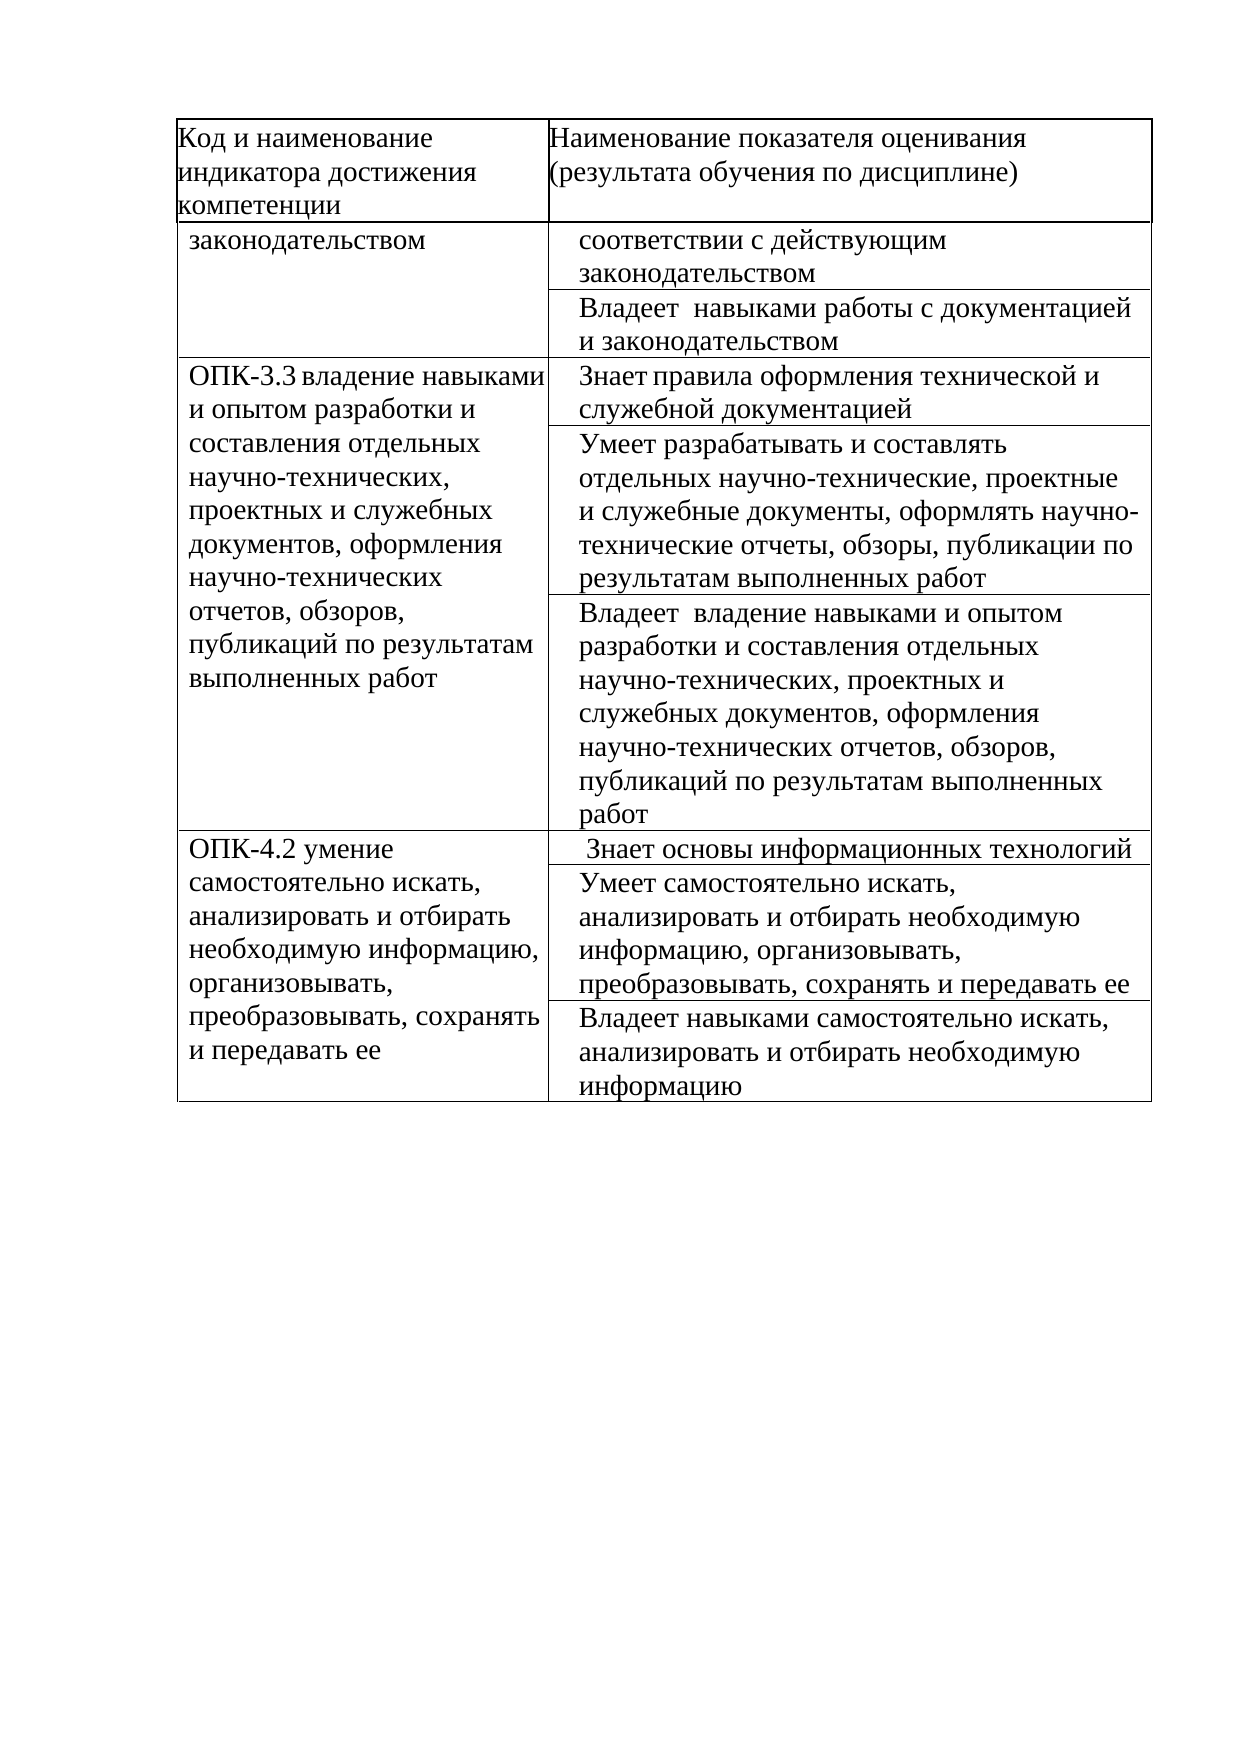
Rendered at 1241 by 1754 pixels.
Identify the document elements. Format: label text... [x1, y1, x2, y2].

table_cell Владеет навыками самостоятельно искать, анализировать и отбирать необходимую информацию [549, 1000, 1151, 1101]
table_cell Знает основы информационных технологий [549, 830, 1151, 864]
table_header Код и наименование индикатора достижения компетенции [178, 120, 548, 221]
table_header Наименование показателя оценивания (результата обучения по дисциплине) [550, 120, 1151, 221]
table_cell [549, 221, 1151, 289]
table_cell Умеет самостоятельно искать, анализировать и отбирать необходимую информацию, организовывать, преобразовывать, сохранять и передавать ее [549, 864, 1151, 999]
table_cell ОПК-4.2 умение самостоятельно искать, анализировать и отбирать необходимую информацию, организовывать, преобразовывать, сохранять и передавать ее [178, 831, 548, 1101]
table_cell Владеет навыками работы с документацией и законодательством [549, 289, 1151, 357]
table_cell Владеет владение навыками и опытом разработки и составления отдельных научно-технических, проектных и служебных документов, оформления научно-технических отчетов, обзоров, публикаций по результатам выполненных работ [549, 594, 1151, 830]
table_cell Знает правила оформления технической и служебной документацией [549, 357, 1151, 425]
table_cell Умеет разрабатывать и составлять отдельных научно-технические, проектные и служебные документы, оформлять научно-технические отчеты, обзоры, публикации по результатам выполненных работ [549, 425, 1151, 594]
table_cell ОПК-3.3 владение навыками и опытом разработки и составления отдельных научно-технических, проектных и служебных документов, оформления научно-технических отчетов, обзоров, публикаций по результатам выполненных работ [178, 358, 548, 830]
